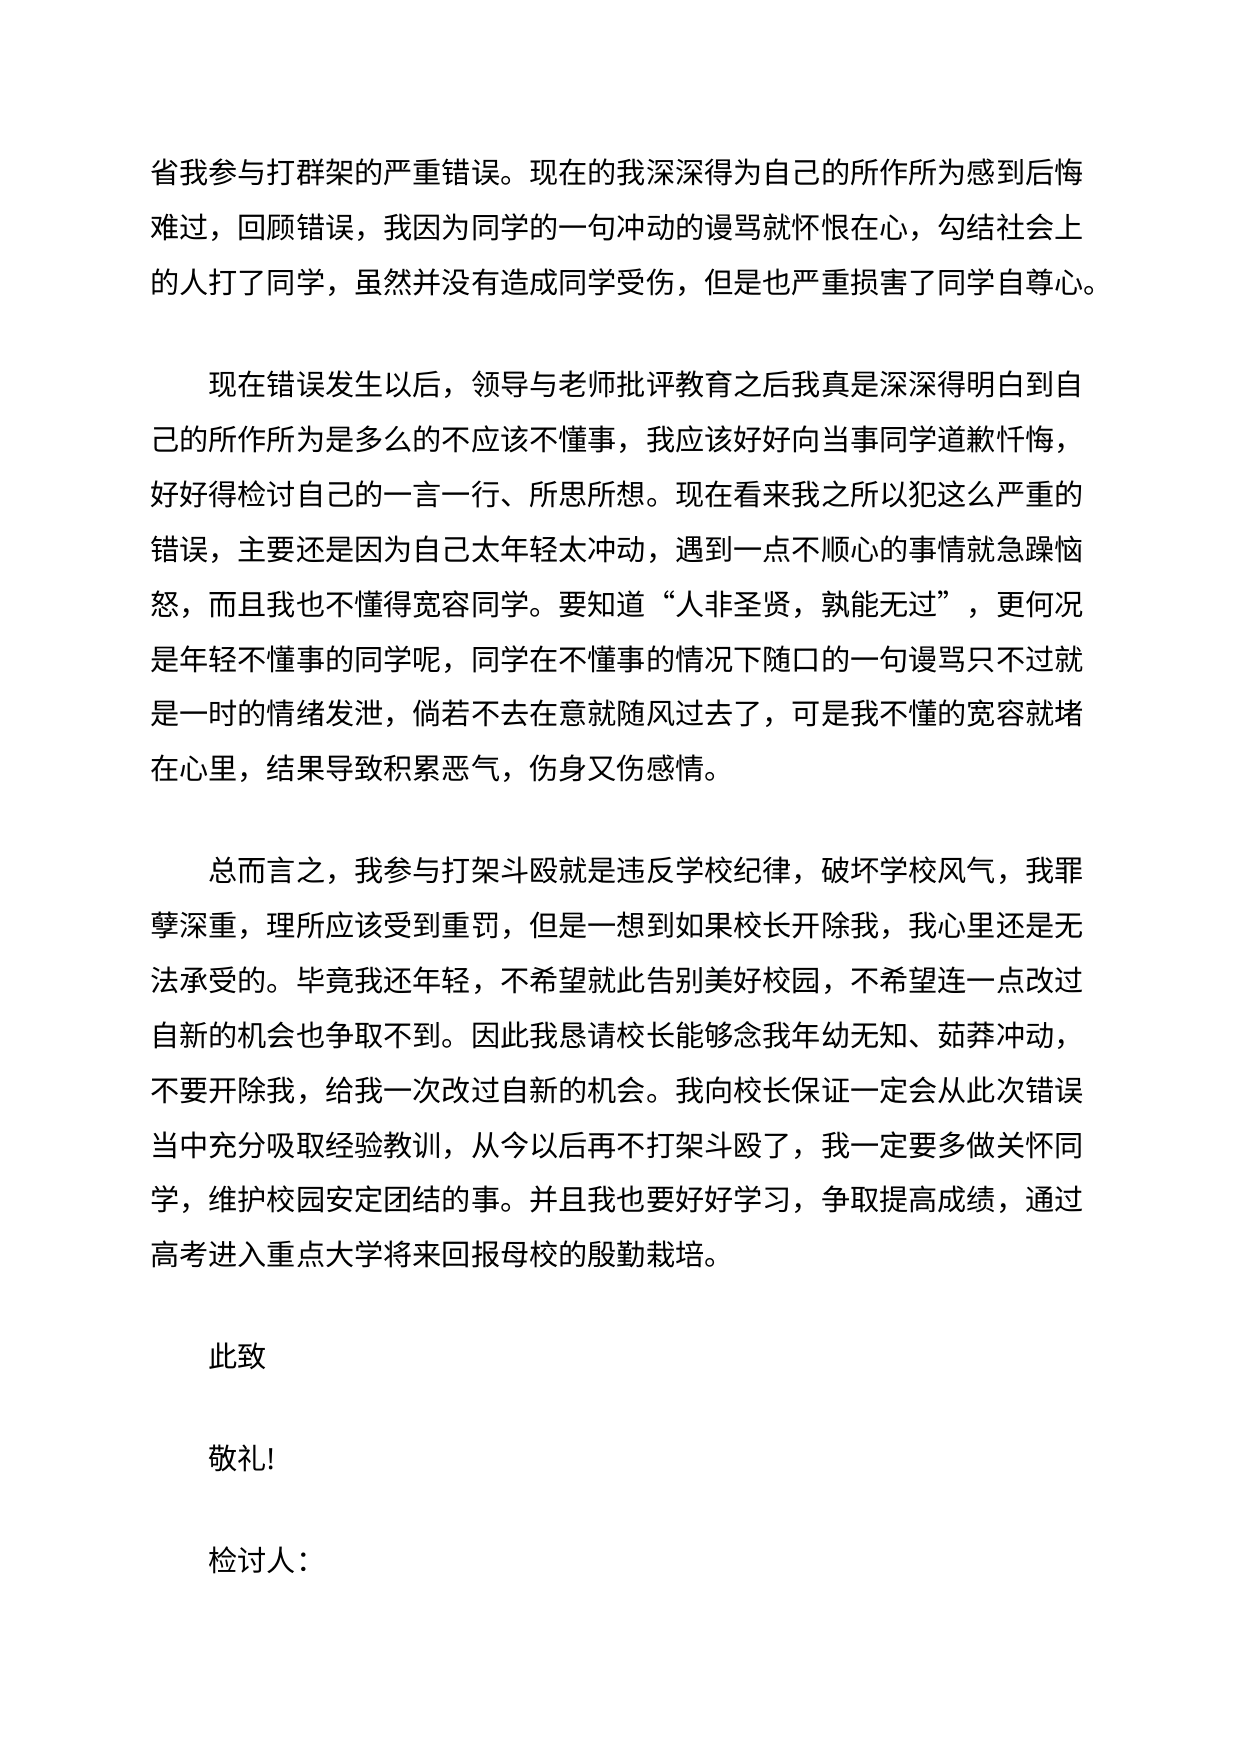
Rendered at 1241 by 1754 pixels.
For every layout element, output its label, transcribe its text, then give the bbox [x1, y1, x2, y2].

text 敬礼! [150, 1435, 1090, 1478]
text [150, 150, 1090, 302]
text 此致 [150, 1334, 1090, 1376]
text 总而言之，我参与打架斗殴就是违反学校纪律，破坏学校风气，我罪孽深重，理所应该受到重罚，但是一想到如果校长开除我，我心里还是无法承受的。毕竟我还年轻，不希望就此告别美好校园，不希望连一点改过自新的机会也争取不到。因此我恳请校长能够念我年幼无知、茹莽冲动，不要开除我，给我一次改过自新的机会。我向校长保证一定会从此次错误当中充分吸取经验教训，从今以后再不打架斗殴了，我一定要多做关怀同学，维护校园安定团结的事。并且我也要好好学习，争取提高成绩，通过高考进入重点大学将来回报母校的殷勤栽培。 [150, 848, 1090, 1274]
text 检讨人： [150, 1537, 1090, 1580]
text 现在错误发生以后，领导与老师批评教育之后我真是深深得明白到自己的所作所为是多么的不应该不懂事，我应该好好向当事同学道歉忏悔，好好得检讨自己的一言一行、所思所想。现在看来我之所以犯这么严重的错误，主要还是因为自己太年轻太冲动，遇到一点不顺心的事情就急躁恼怒，而且我也不懂得宽容同学。要知道“人非圣贤，孰能无过”，更何况是年轻不懂事的同学呢，同学在不懂事的情况下随口的一句谩骂只不过就是一时的情绪发泄，倘若不去在意就随风过去了，可是我不懂的宽容就堵在心里，结果导致积累恶气，伤身又伤感情。 [150, 362, 1090, 788]
